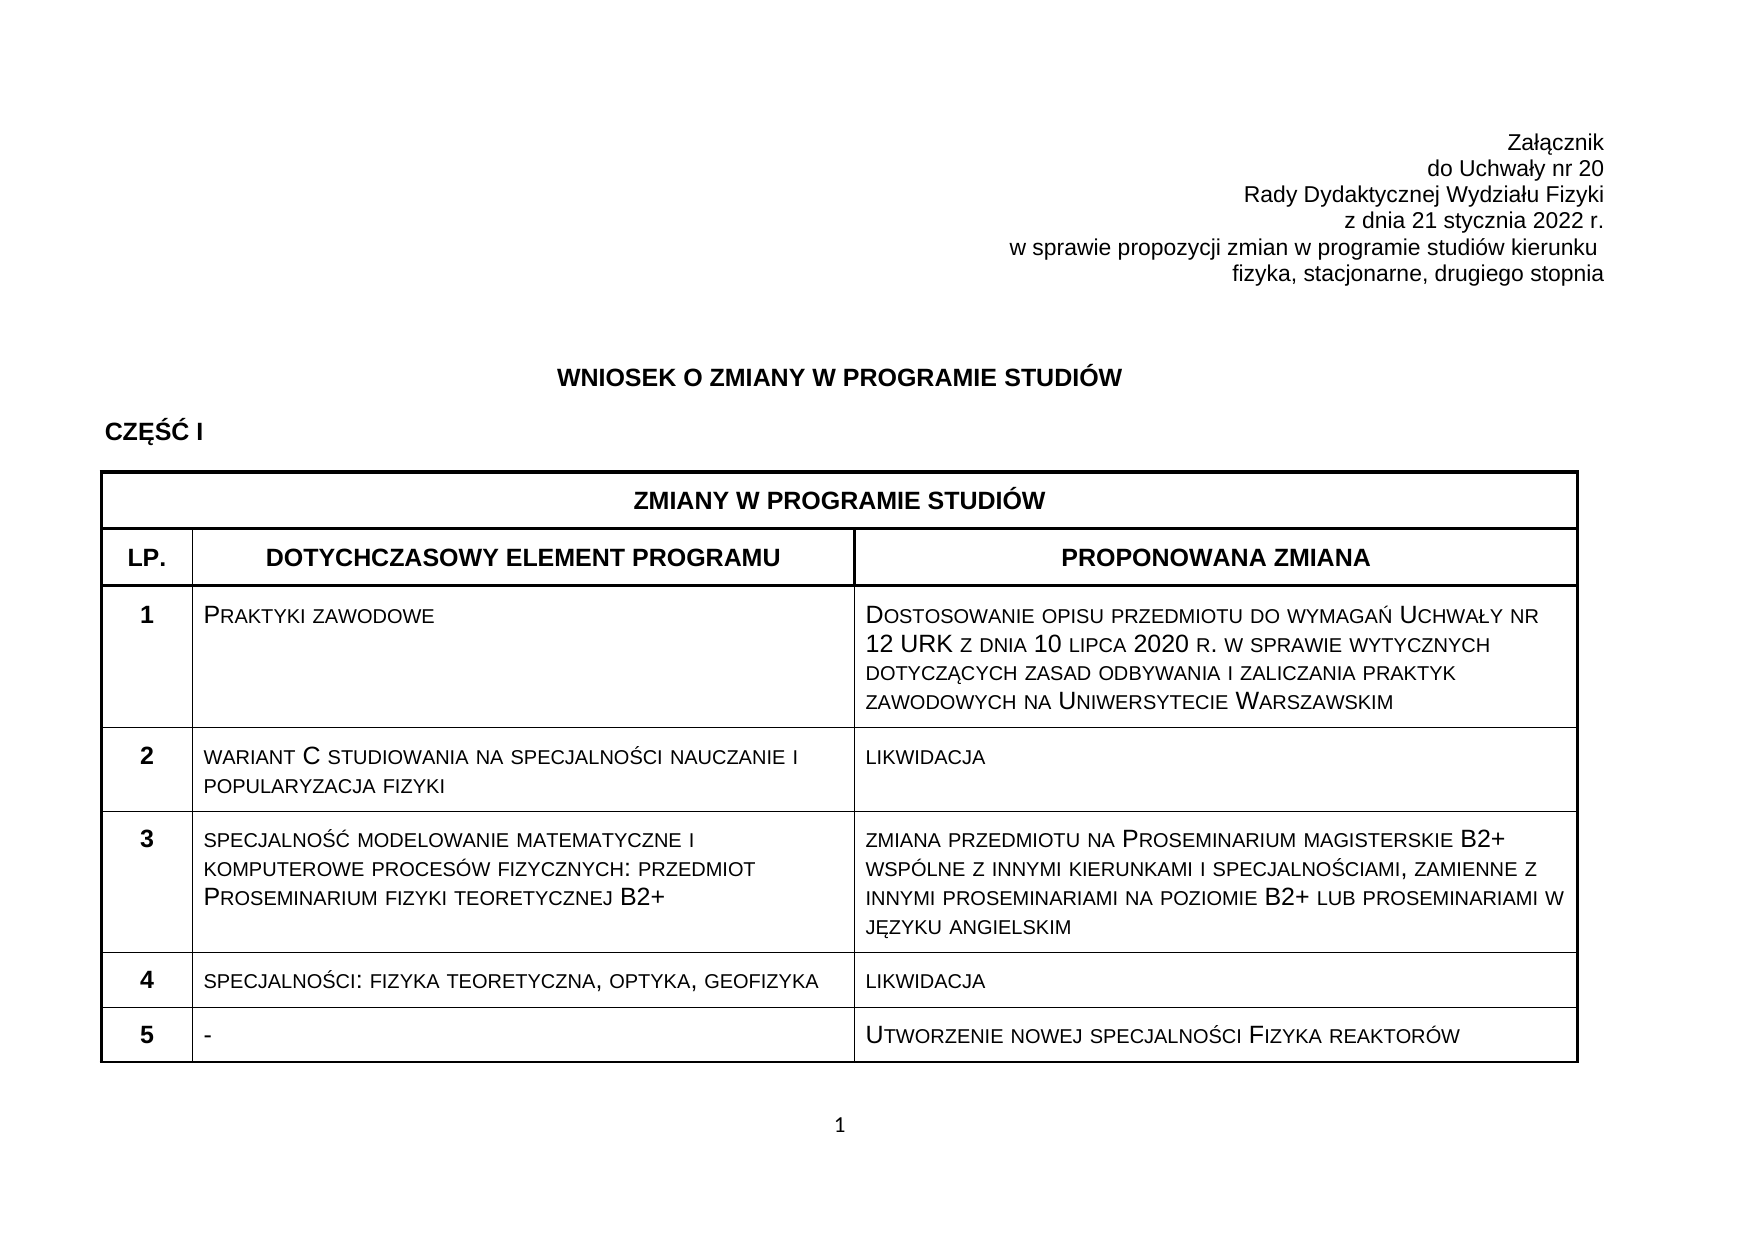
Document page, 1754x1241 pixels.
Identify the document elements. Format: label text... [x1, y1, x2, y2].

table_cell DOTYCHCZASOWY ELEMENT PROGRAMU [193, 530, 853, 584]
table_cell 3 [103, 812, 192, 952]
table_cell LP. [103, 530, 192, 584]
text CZĘŚĆ I [104, 417, 1604, 445]
table_cell wariant C studiowania na specjalności nauczanie i popularyzacja fizyki [193, 728, 854, 811]
text WNIOSEK O ZMIANY W PROGRAMIE STUDIÓW [75, 363, 1604, 392]
table_cell 1 [103, 587, 192, 727]
text Załącznik do Uchwały nr 20 Rady Dydaktycznej Wydziału Fizyki z dnia 21 stycznia 2022 r. w sprawie propozycji zmian w programie studiów kierunku fizyka, stacjonarne, drugiego stopnia [75, 128, 1604, 287]
table_cell Praktyki zawodowe [193, 587, 854, 727]
table_cell 2 [103, 728, 192, 811]
table_cell zmiana przedmiotu na Proseminarium magisterskie B2+ wspólne z innymi kierunkami i specjalnościami, zamienne z innymi proseminariami na poziomie B2+ lub proseminariami w języku angielskim [855, 812, 1576, 952]
table_cell PROPONOWANA ZMIANA [856, 530, 1576, 584]
table_cell 4 [103, 953, 192, 1007]
table_cell specjalności: fizyka teoretyczna, optyka, geofizyka [193, 953, 854, 1007]
table_cell Dostosowanie opisu przedmiotu do wymagań Uchwały nr 12 URK z dnia 10 lipca 2020 r. w sprawie wytycznych dotyczących zasad odbywania i zaliczania praktyk zawodowych na Uniwersytecie Warszawskim [855, 587, 1576, 727]
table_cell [855, 1008, 1576, 1061]
table_cell likwidacja [855, 953, 1576, 1007]
table_cell 5 [103, 1008, 192, 1061]
table_cell likwidacja [855, 728, 1576, 811]
table_cell specjalność modelowanie matematyczne i komputerowe procesów fizycznych: przedmiot Proseminarium fizyki teoretycznej B2+ [193, 812, 854, 952]
table_cell - [193, 1008, 854, 1061]
table_header ZMIANY W PROGRAMIE STUDIÓW [103, 474, 1576, 527]
